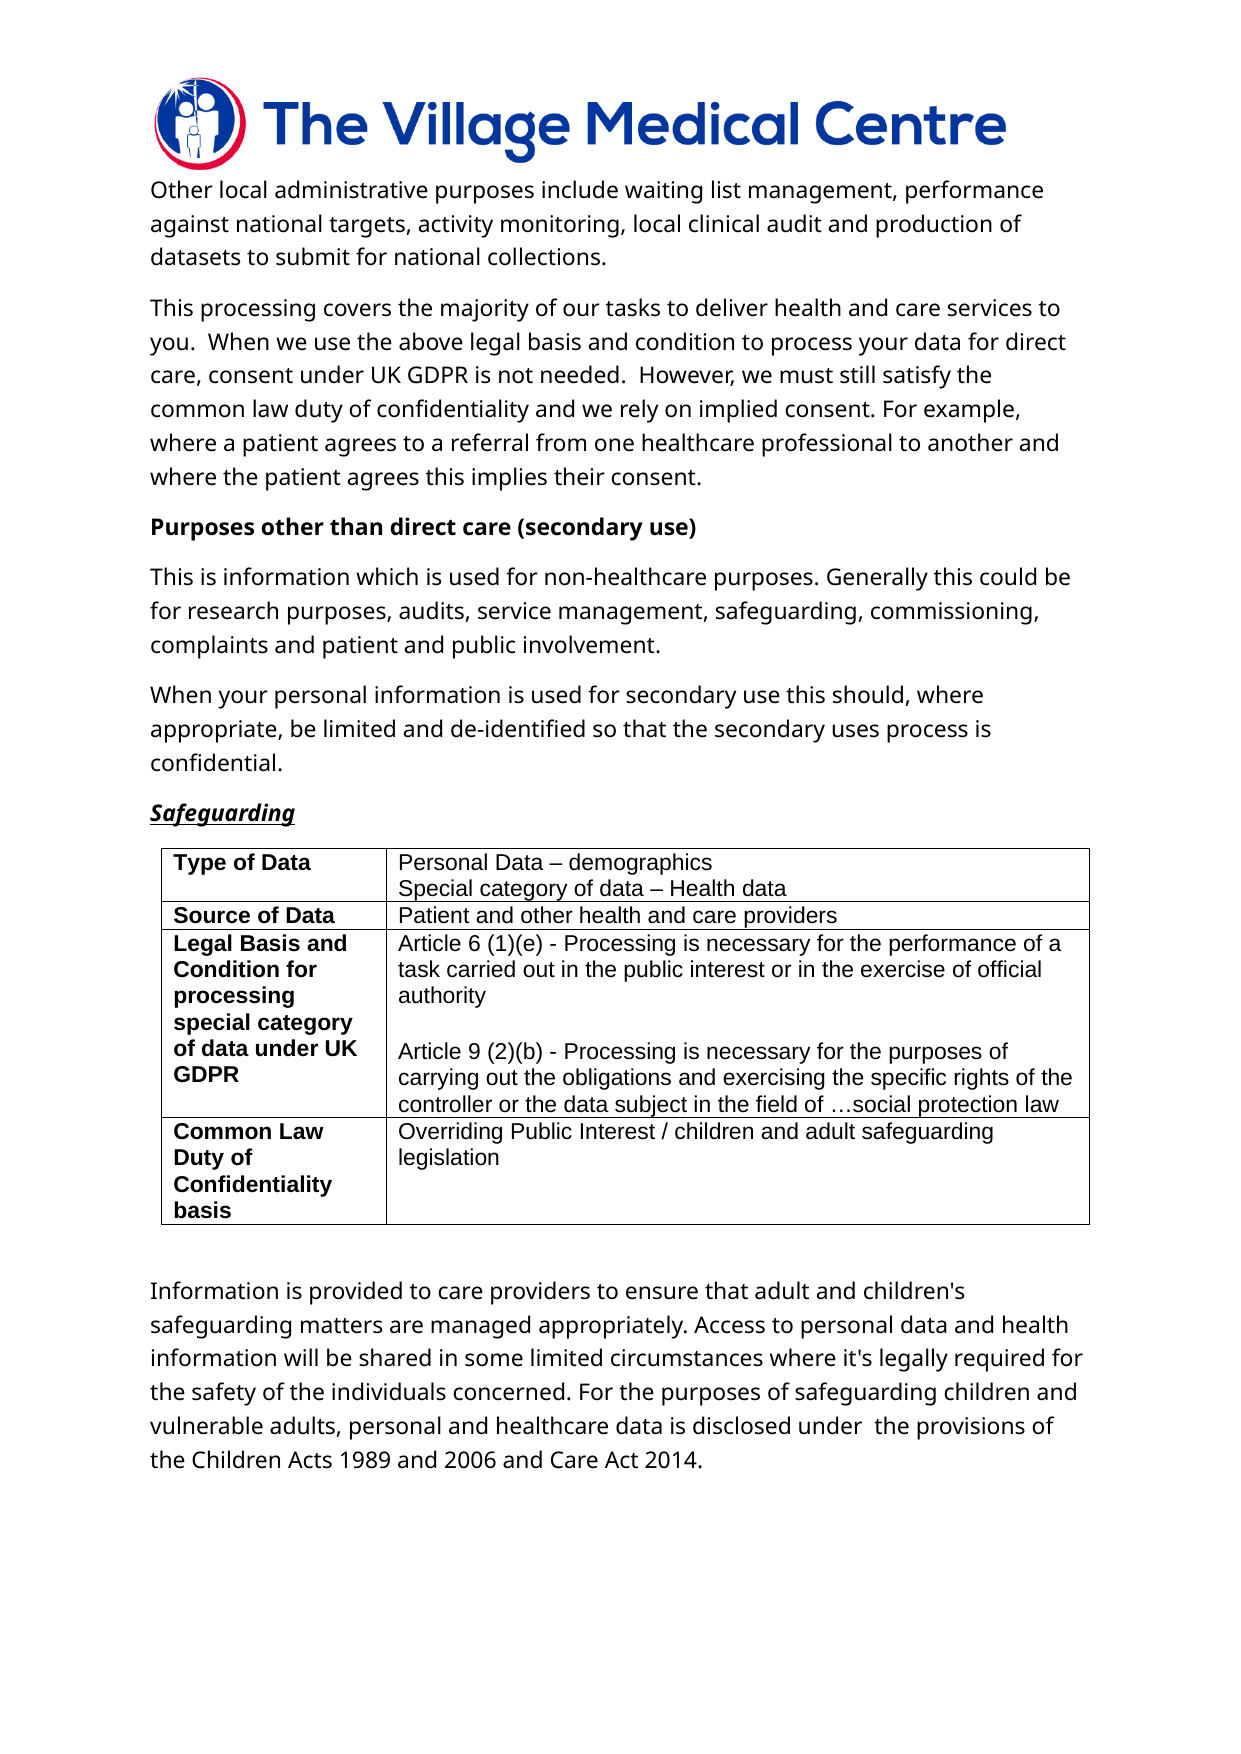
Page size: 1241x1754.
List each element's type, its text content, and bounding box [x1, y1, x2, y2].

table_cell Source of Data [162, 902, 386, 929]
text Other local administrative purposes include waiting list management, performance against national targets, activity monitoring, local clinical audit and production of datasets to submit for national collections. [150, 174, 1090, 272]
text Purposes other than direct care (secondary use) [150, 511, 1090, 542]
table_cell Legal Basis and Condition for processing special category of data under UK GDPR [162, 930, 386, 1117]
table_header Personal Data – demographics Special category of data – Health data [387, 849, 1089, 901]
picture [150, 73, 1010, 174]
text This processing covers the majority of our tasks to deliver health and care services to you. When we use the above legal basis and condition to process your data for direct care, consent under UK GDPR is not needed. However, we must still satisfy the common law duty of confidentiality and we rely on implied consent. For example, where a patient agrees to a referral from one healthcare professional to another and where the patient agrees this implies their consent. [150, 292, 1090, 492]
table_cell Overriding Public Interest / children and adult safeguarding legislation [387, 1118, 1089, 1223]
text This is information which is used for non-healthcare purposes. Generally this could be for research purposes, audits, service management, safeguarding, commissioning, complaints and patient and public involvement. [150, 561, 1090, 660]
table_cell Patient and other health and care providers [387, 902, 1089, 929]
table_header Type of Data [162, 849, 386, 901]
table_cell Article 6 (1)(e) - Processing is necessary for the performance of a task carried out in the public interest or in the exercise of official authority Article 9 (2)(b) - Processing is necessary for the purposes of carrying out the obligations and exercising the specific rights of the controller or the data subject in the field of …social protection law [387, 930, 1089, 1117]
text Information is provided to care providers to ensure that adult and children's safeguarding matters are managed appropriately. Access to personal data and health information will be shared in some limited circumstances where it's legally required for the safety of the individuals concerned. For the purposes of safeguarding children and vulnerable adults, personal and healthcare data is disclosed under the provisions of the Children Acts 1989 and 2006 and Care Act 2014. [150, 1275, 1090, 1475]
table_cell Common Law Duty of Confidentiality basis [162, 1118, 386, 1223]
text When your personal information is used for secondary use this should, where appropriate, be limited and de-identified so that the secondary uses process is confidential. [150, 679, 1090, 778]
text Safeguarding [150, 797, 1090, 828]
